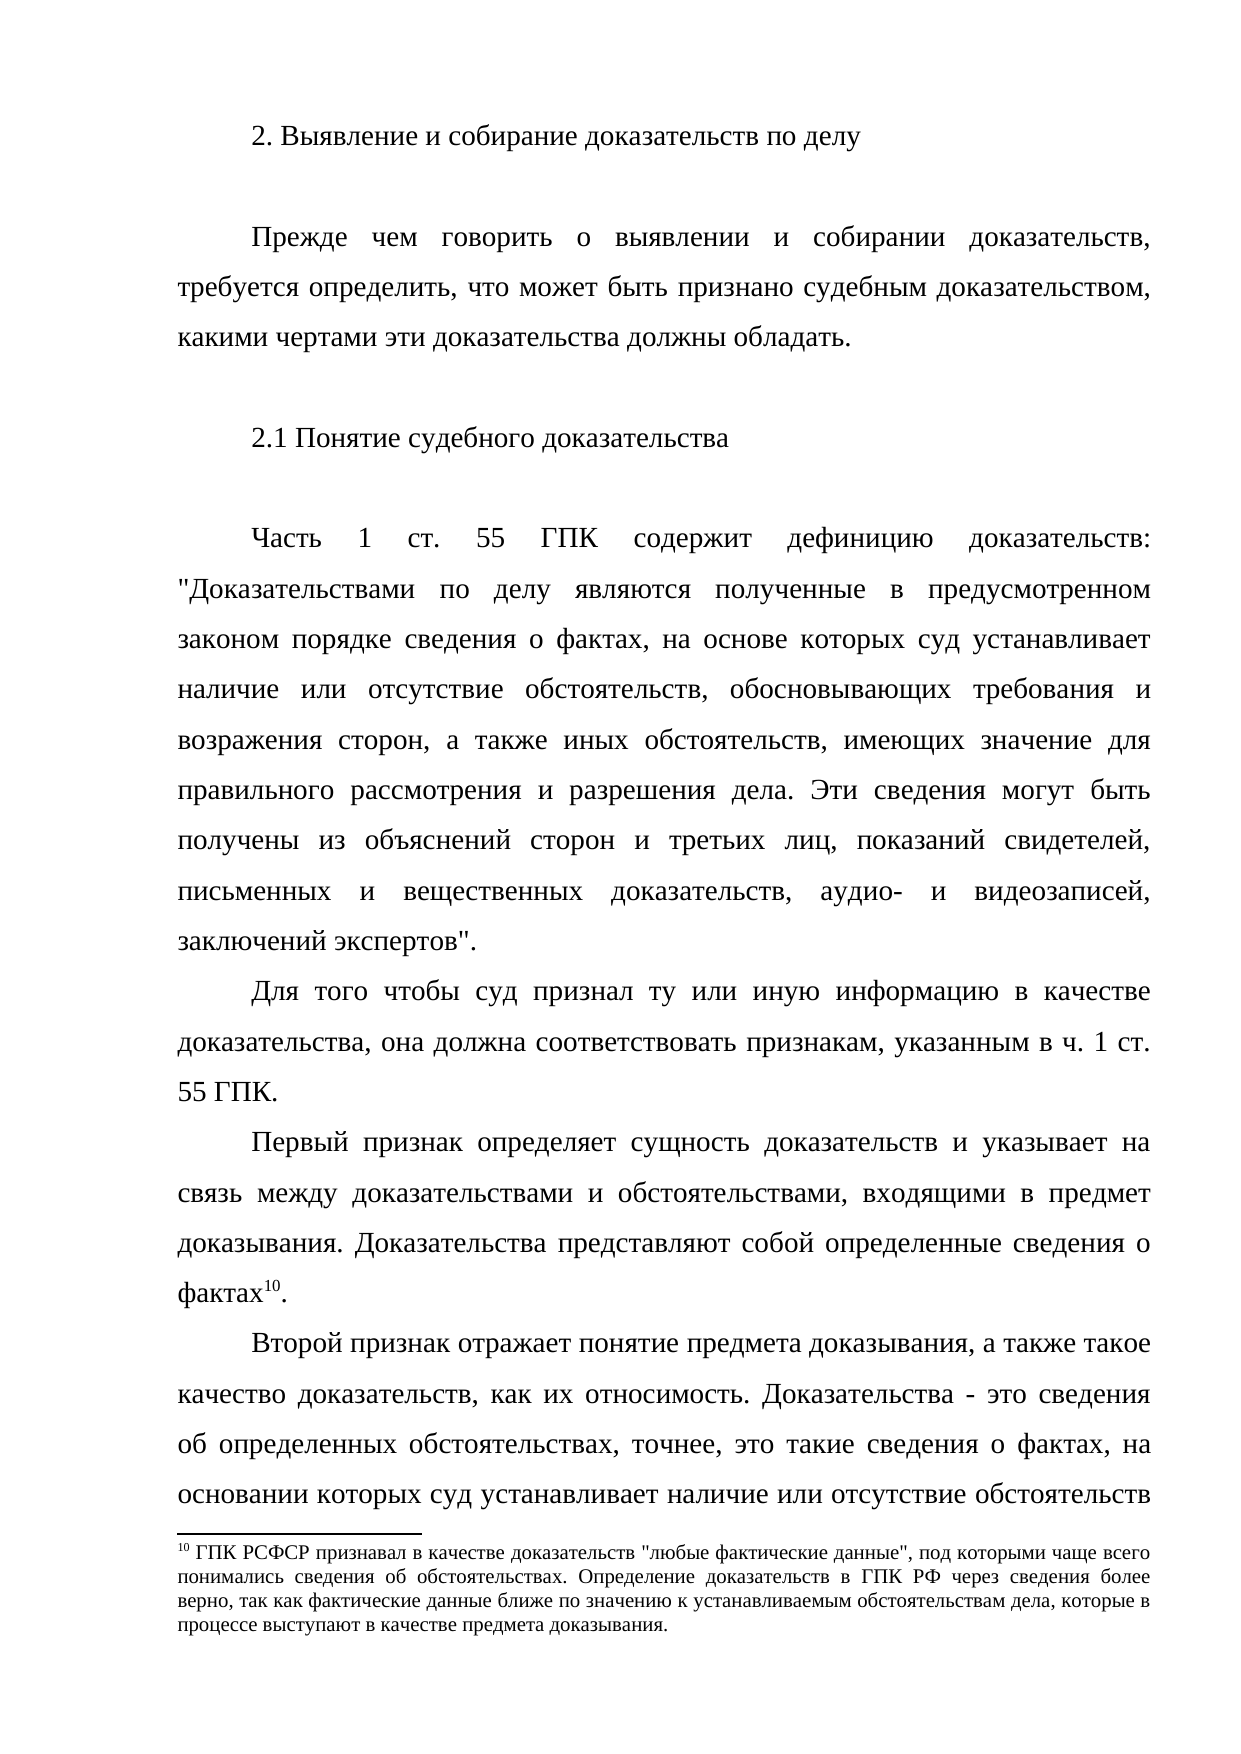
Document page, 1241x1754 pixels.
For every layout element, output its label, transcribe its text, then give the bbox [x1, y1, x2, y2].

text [177, 1326, 1152, 1510]
text 2. Выявление и собирание доказательств по делу [177, 118, 1152, 152]
text Часть 1 ст. 55 ГПК содержит дефиницию доказательств: "Доказательствами по делу являются полученные в предусмотренном законом порядке сведения о фактах, на основе которых суд устанавливает наличие или отсутствие обстоятельств, обосновывающих требования и возражения сторон, а также иных обстоятельств, имеющих значение для правильного рассмотрения и разрешения дела. Эти сведения могут быть получены из объяснений сторон и третьих лиц, показаний свидетелей, письменных и вещественных доказательств, аудио- и видеозаписей, заключений экспертов". [177, 521, 1152, 957]
text Первый признак определяет сущность доказательств и указывает на связь между доказательствами и обстоятельствами, входящими в предмет доказывания. Доказательства представляют собой определенные сведения о фактах. [177, 1124, 1152, 1309]
text Для того чтобы суд признал ту или иную информацию в качестве доказательства, она должна соответствовать признакам, указанным в ч. 1 ст. 55 ГПК. [177, 973, 1152, 1108]
text Прежде чем говорить о выявлении и собирании доказательств, требуется определить, что может быть признано судебным доказательством, какими чертами эти доказательства должны обладать. [177, 219, 1152, 353]
text 2.1 Понятие судебного доказательства [177, 420, 1152, 453]
